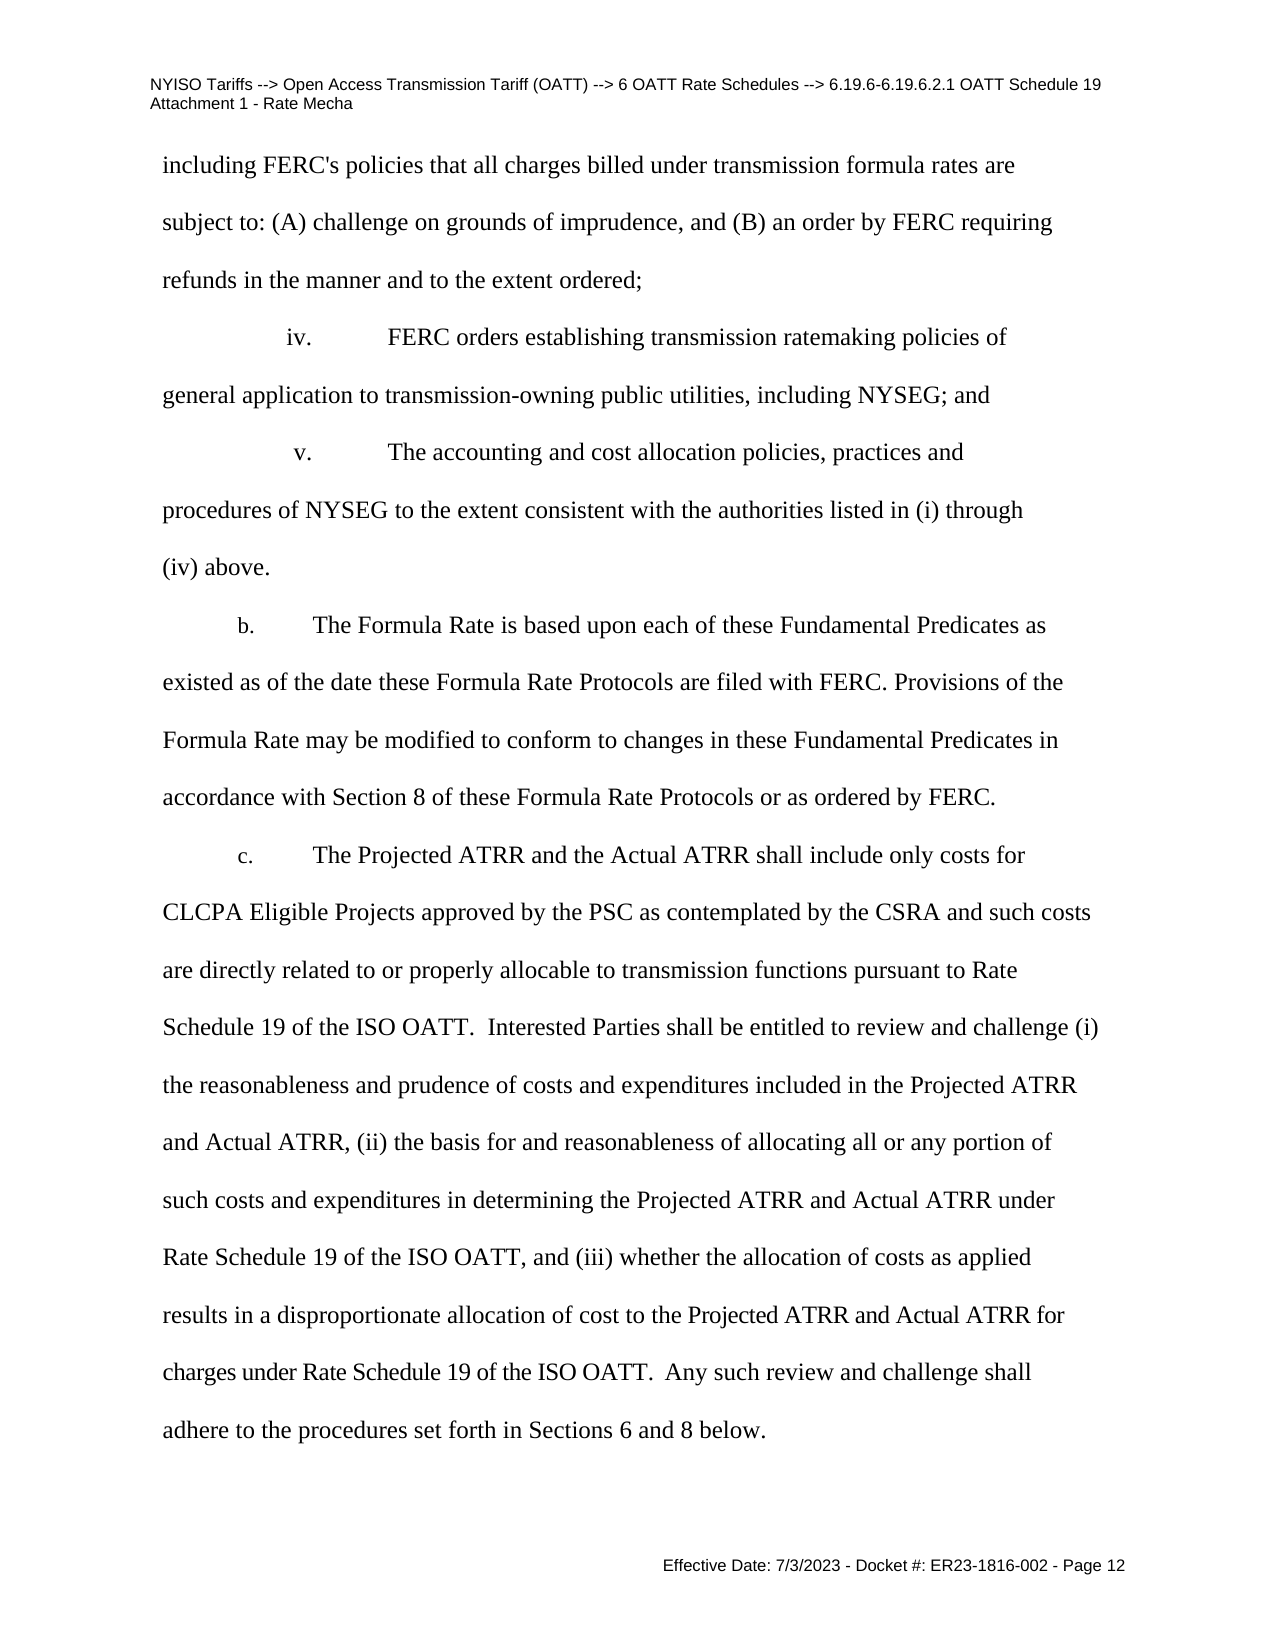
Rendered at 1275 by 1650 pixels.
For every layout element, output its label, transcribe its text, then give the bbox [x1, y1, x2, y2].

list The accounting and cost allocation policies, practices and procedures of NYSEG to the extent consistent with the authorities listed in (i) through (iv) above. [162, 437, 1063, 581]
list The Formula Rate is based upon each of these Fundamental Predicates as existed as of the date these Formula Rate Protocols are filed with FERC. Provisions of the Formula Rate may be modified to conform to changes in these Fundamental Predicates in accordance with Section 8 of these Formula Rate Protocols or as ordered by FERC. [162, 610, 1108, 811]
list FERC orders establishing transmission ratemaking policies of general application to transmission-owning public utilities, including NYSEG; and [162, 322, 1063, 409]
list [162, 150, 1063, 294]
list The Projected ATRR and the Actual ATRR shall include only costs for CLCPA Eligible Projects approved by the PSC as contemplated by the CSRA and such costs are directly related to or properly allocable to transmission functions pursuant to Rate Schedule 19 of the ISO OATT. Interested Parties shall be entitled to review and challenge (i) the reasonableness and prudence of costs and expenditures included in the Projected ATRR and Actual ATRR, (ii) the basis for and reasonableness of allocating all or any portion of such costs and expenditures in determining the Projected ATRR and Actual ATRR under Rate Schedule 19 of the ISO OATT, and (iii) whether the allocation of costs as applied results in a disproportionate allocation of cost to the Projected ATRR and Actual ATRR for charges under Rate Schedule 19 of the ISO OATT. Any such review and challenge shall adhere to the procedures set forth in Sections 6 and 8 below. [162, 840, 1100, 1444]
